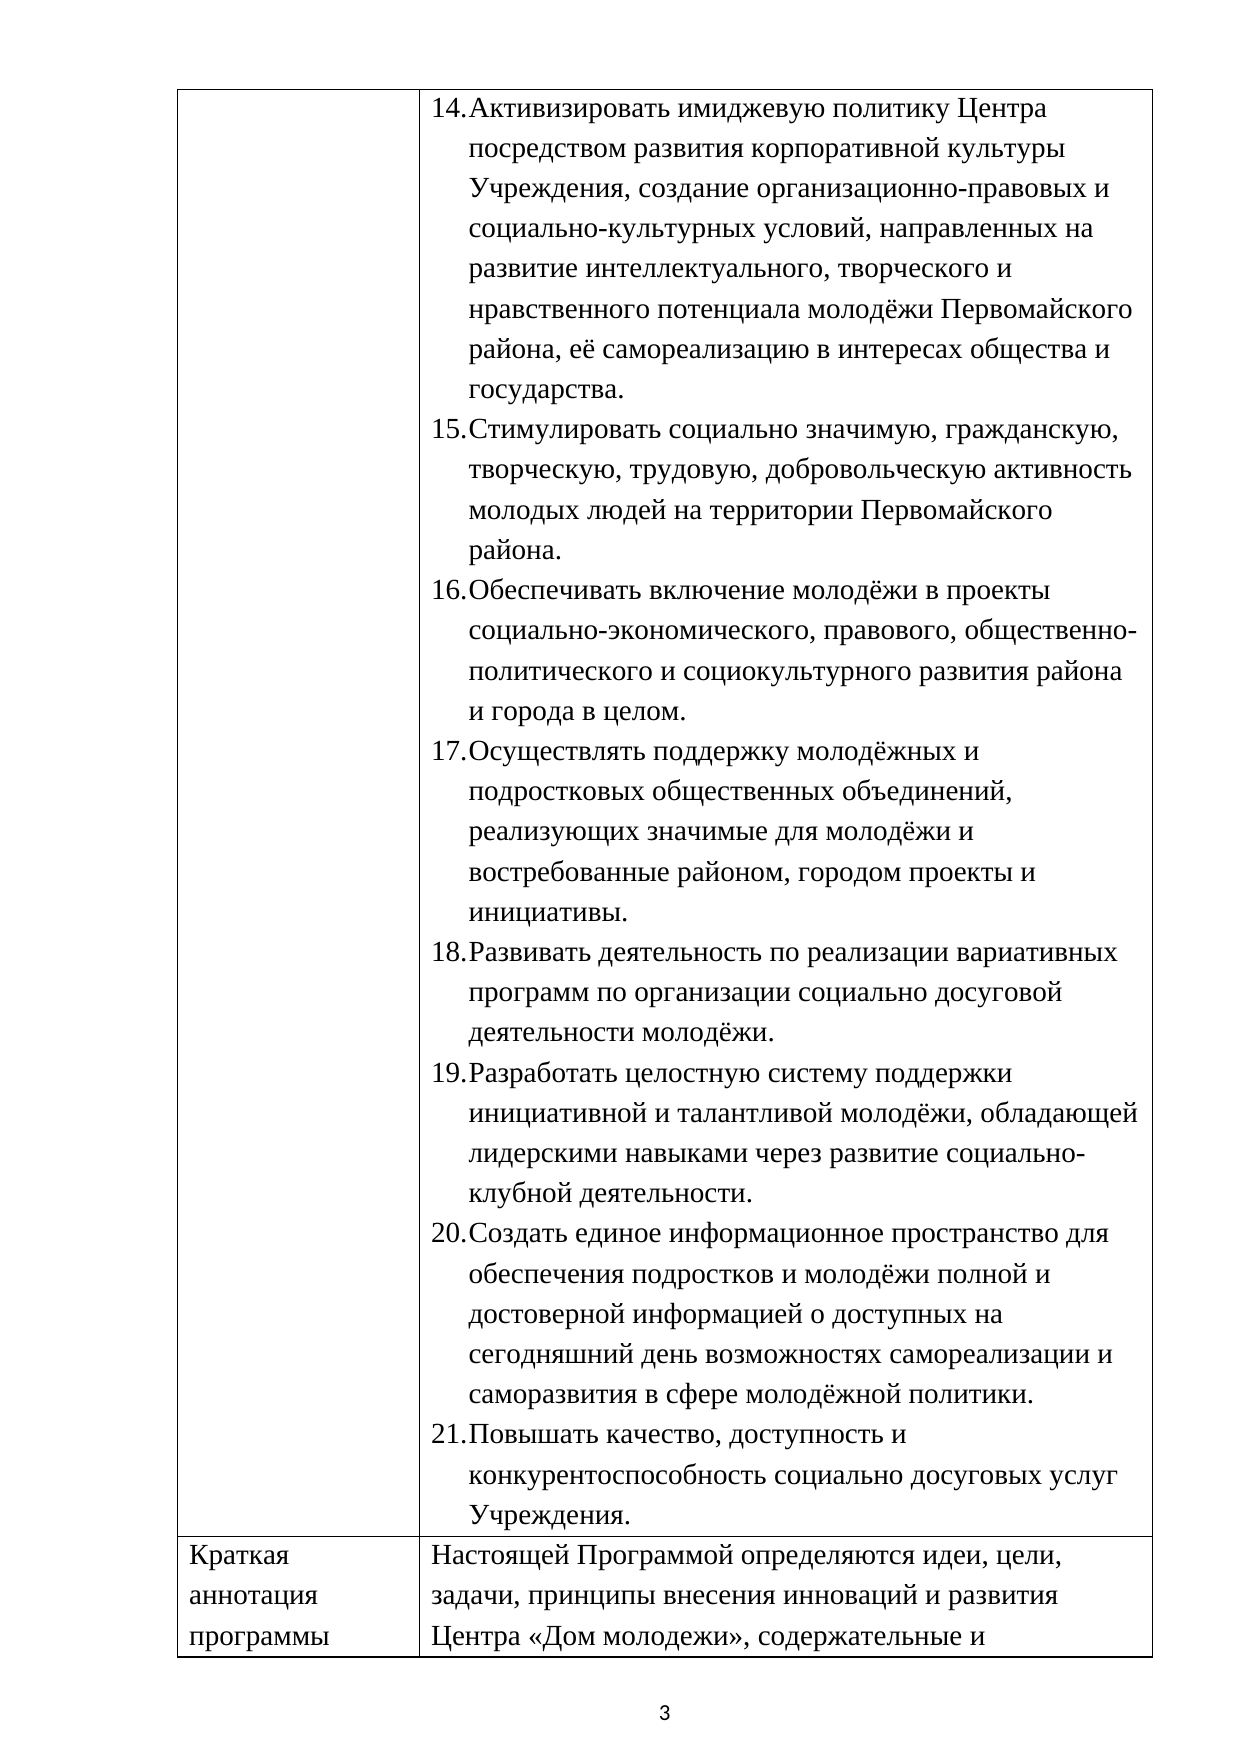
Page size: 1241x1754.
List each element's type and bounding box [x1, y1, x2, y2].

table_cell [420, 90, 1152, 1536]
table_cell [178, 1537, 419, 1656]
table_cell [178, 90, 419, 1536]
table_cell [420, 1537, 1152, 1656]
